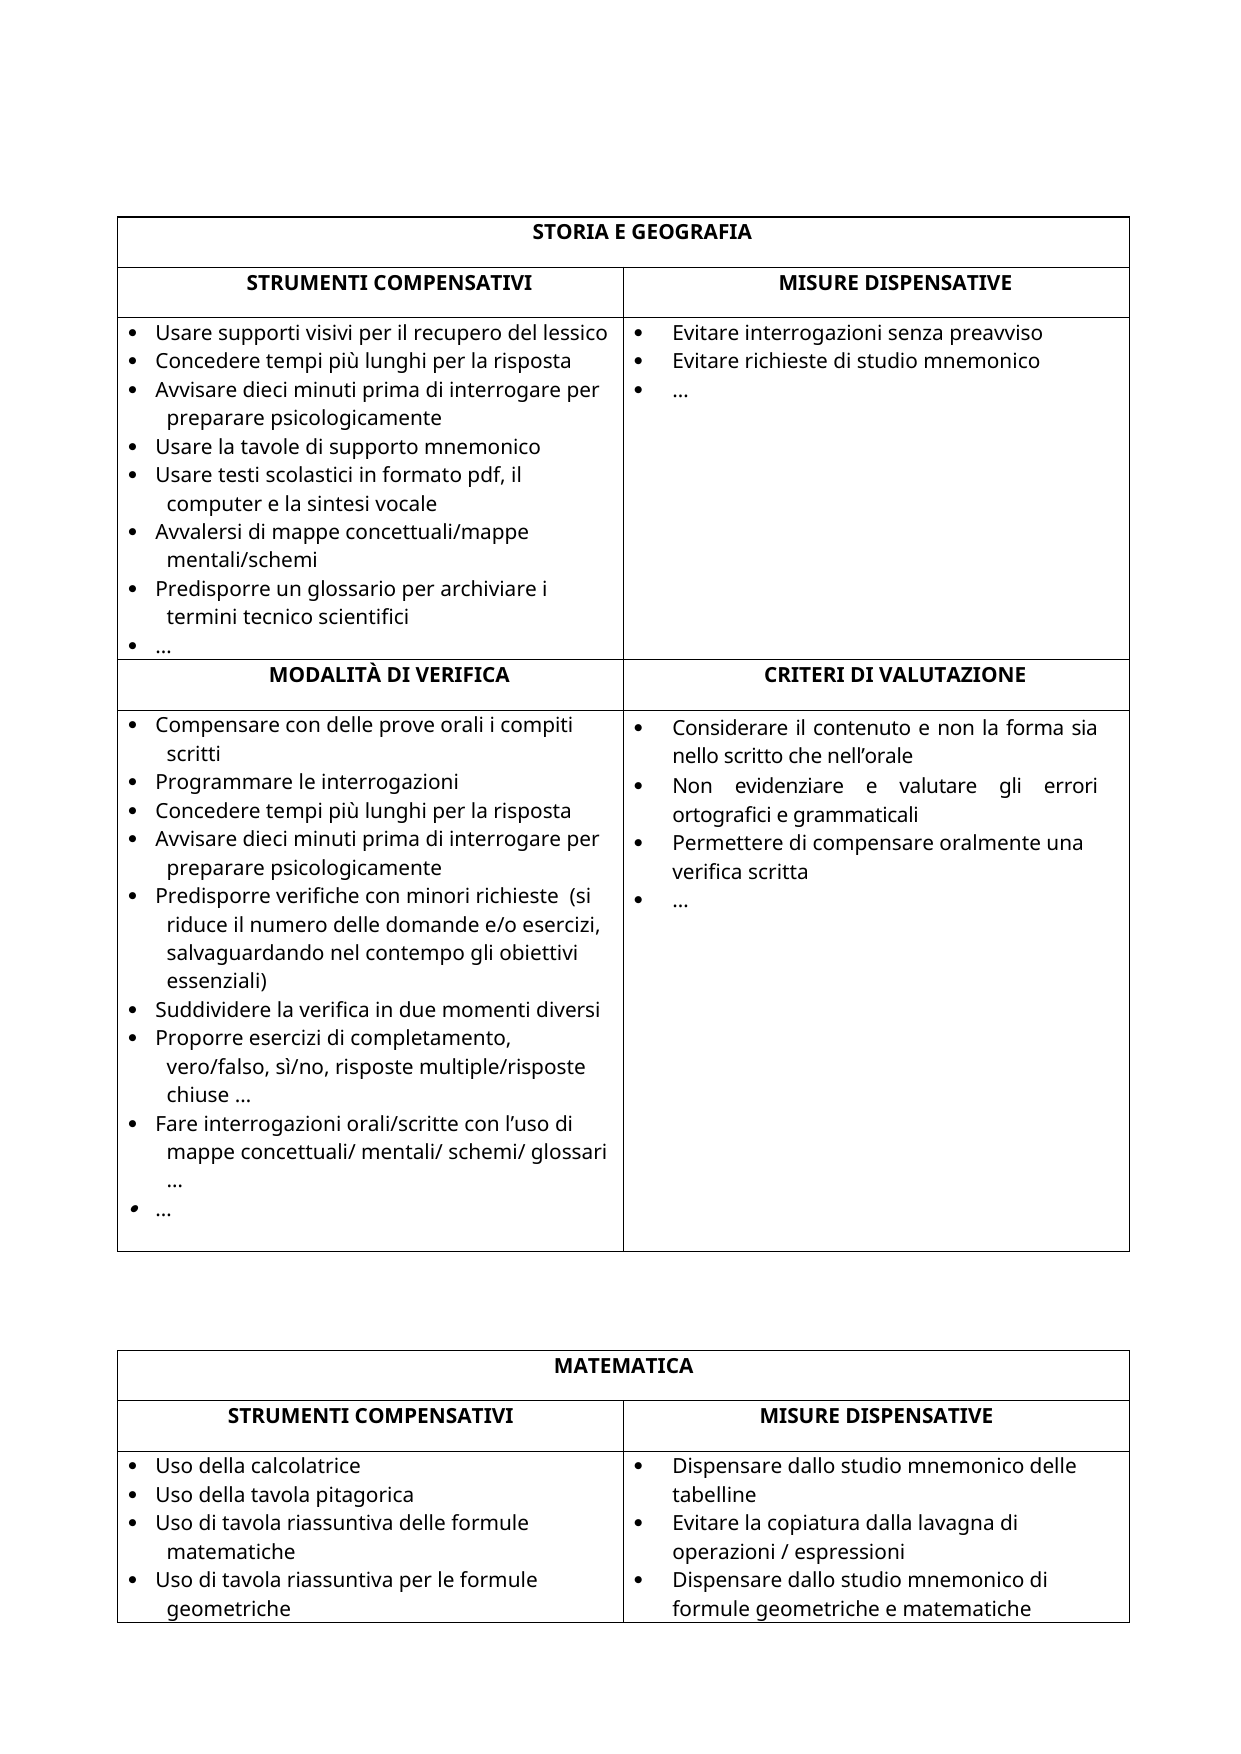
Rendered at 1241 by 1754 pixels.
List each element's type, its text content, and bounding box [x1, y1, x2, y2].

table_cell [118, 1452, 623, 1622]
table_cell CRITERI DI VALUTAZIONE [624, 660, 1129, 709]
table_cell STRUMENTI COMPENSATIVI [118, 1401, 623, 1451]
table_cell MODALITÀ DI VERIFICA [118, 660, 623, 709]
table_cell Considerare il contenuto e non la forma sia nello scritto che nell’orale Non evidenziare e valutare gli errori ortografici e grammaticali Permettere di compensare oralmente una verifica scritta … [624, 711, 1129, 1251]
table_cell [624, 1452, 1129, 1622]
table_cell Compensare con delle prove orali i compiti scritti Programmare le interrogazioni Concedere tempi più lunghi per la risposta Avvisare dieci minuti prima di interrogare per preparare psicologicamente Predisporre verifiche con minori richieste (si riduce il numero delle domande e/o esercizi, salvaguardando nel contempo gli obiettivi essenziali) Suddividere la verifica in due momenti diversi Proporre esercizi di completamento, vero/falso, sì/no, risposte multiple/risposte chiuse … Fare interrogazioni orali/scritte con l’uso di mappe concettuali/ mentali/ schemi/ glossari … … [118, 711, 623, 1251]
table_cell Usare supporti visivi per il recupero del lessico Concedere tempi più lunghi per la risposta Avvisare dieci minuti prima di interrogare per preparare psicologicamente Usare la tavole di supporto mnemonico Usare testi scolastici in formato pdf, il computer e la sintesi vocale Avvalersi di mappe concettuali/mappe mentali/schemi Predisporre un glossario per archiviare i termini tecnico scientifici … [118, 318, 623, 659]
table_cell Evitare interrogazioni senza preavviso Evitare richieste di studio mnemonico … [624, 318, 1129, 659]
table_header STORIA E GEOGRAFIA [118, 218, 1129, 267]
table_header MATEMATICA [118, 1351, 1129, 1400]
table_cell MISURE DISPENSATIVE [624, 1401, 1129, 1451]
table_cell STRUMENTI COMPENSATIVI [118, 268, 623, 317]
table_cell MISURE DISPENSATIVE [624, 268, 1129, 317]
